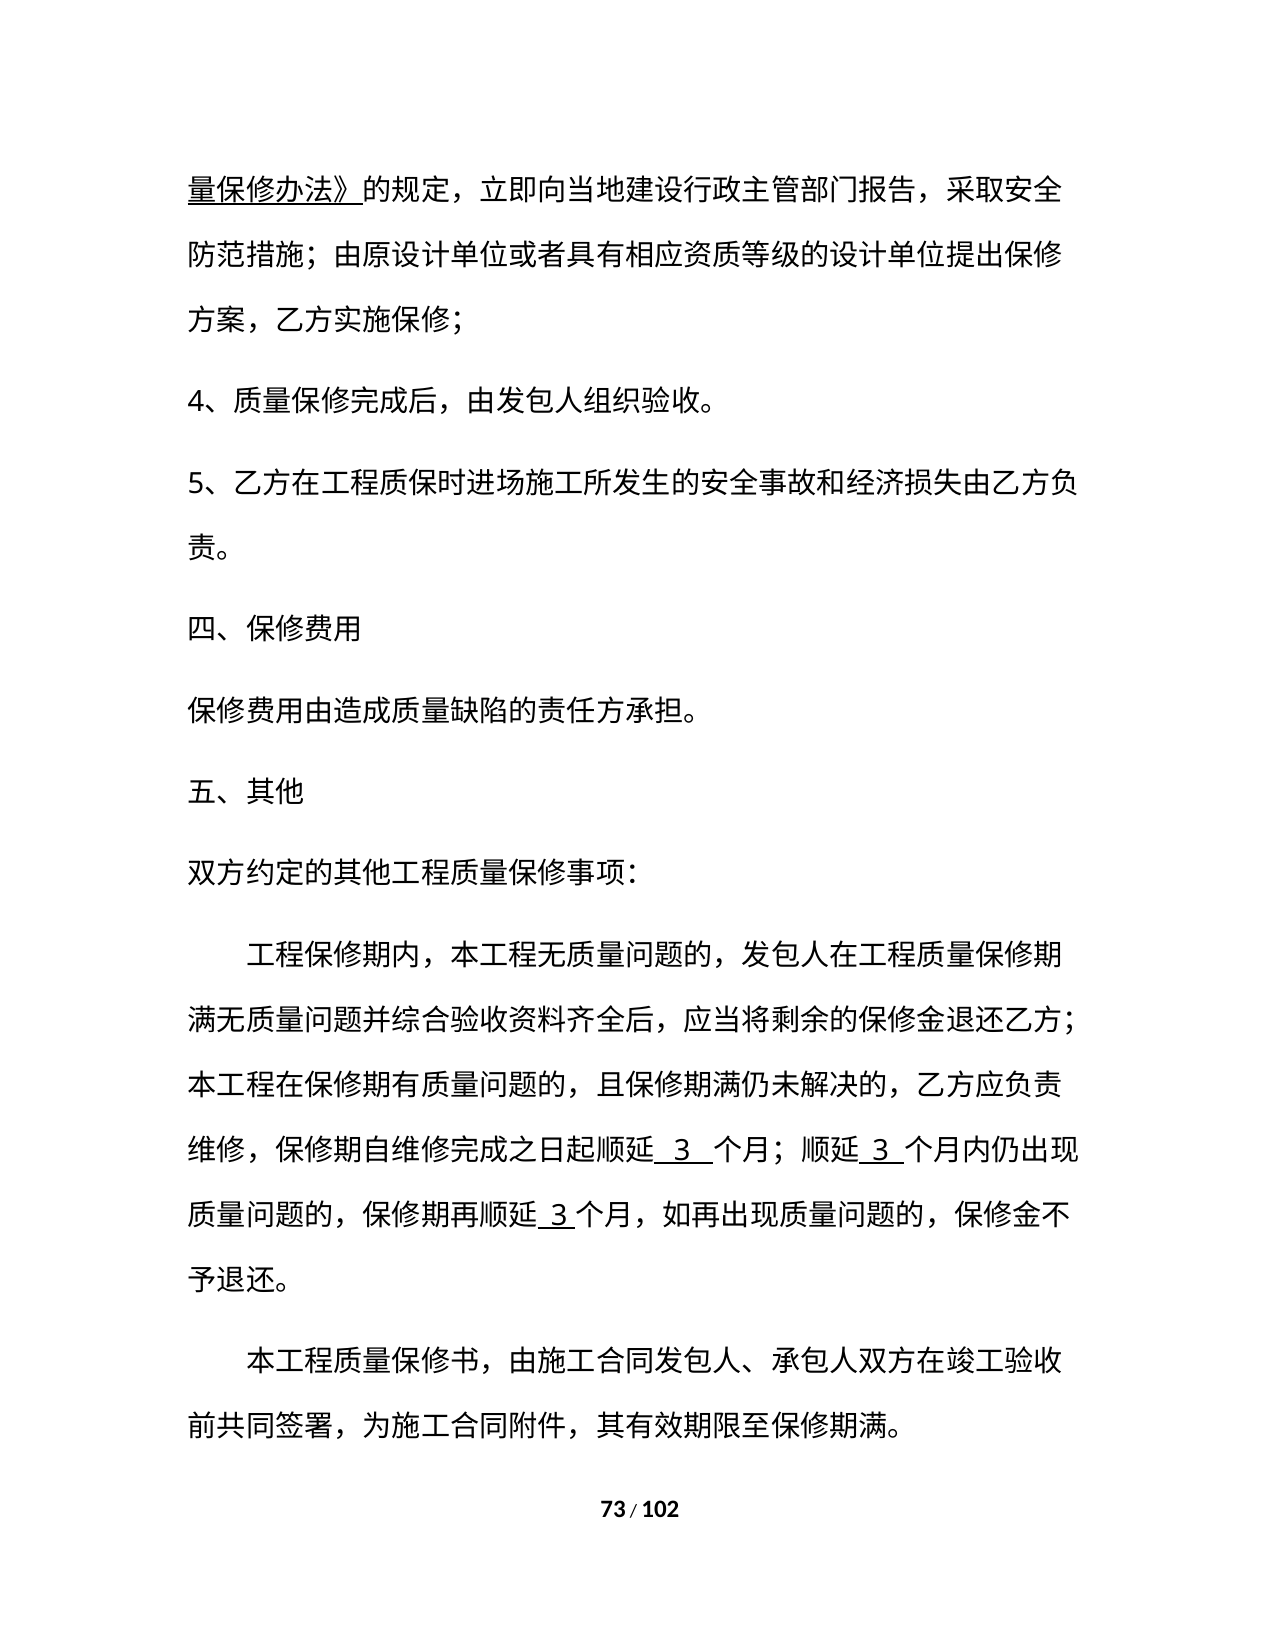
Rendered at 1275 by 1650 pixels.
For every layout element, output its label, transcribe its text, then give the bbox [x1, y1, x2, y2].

text 工程保修期内，本工程无质量问题的，发包人在工程质量保修期满无质量问题并综合验收资料齐全后，应当将剩余的保修金退还乙方；本工程在保修期有质量问题的，且保修期满仍未解决的，乙方应负责维修，保修期自维修完成之日起顺延 3 个月；顺延 3 个月内仍出现质量问题的，保修期再顺延 3 个月，如再出现质量问题的，保修金不予退还。 [187, 920, 1087, 1310]
text 4、质量保修完成后，由发包人组织验收。 [187, 367, 1087, 432]
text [187, 155, 1087, 350]
text 5、乙方在工程质保时进场施工所发生的安全事故和经济损失由乙方负责。 [187, 448, 1087, 578]
text 本工程质量保修书，由施工合同发包人、承包人双方在竣工验收前共同签署，为施工合同附件，其有效期限至保修期满。 [187, 1326, 1087, 1456]
text 保修费用由造成质量缺陷的责任方承担。 [187, 676, 1087, 741]
text 五、其他 [187, 757, 1087, 822]
text 四、保修费用 [187, 594, 1087, 659]
text 双方约定的其他工程质量保修事项： [187, 838, 1087, 903]
